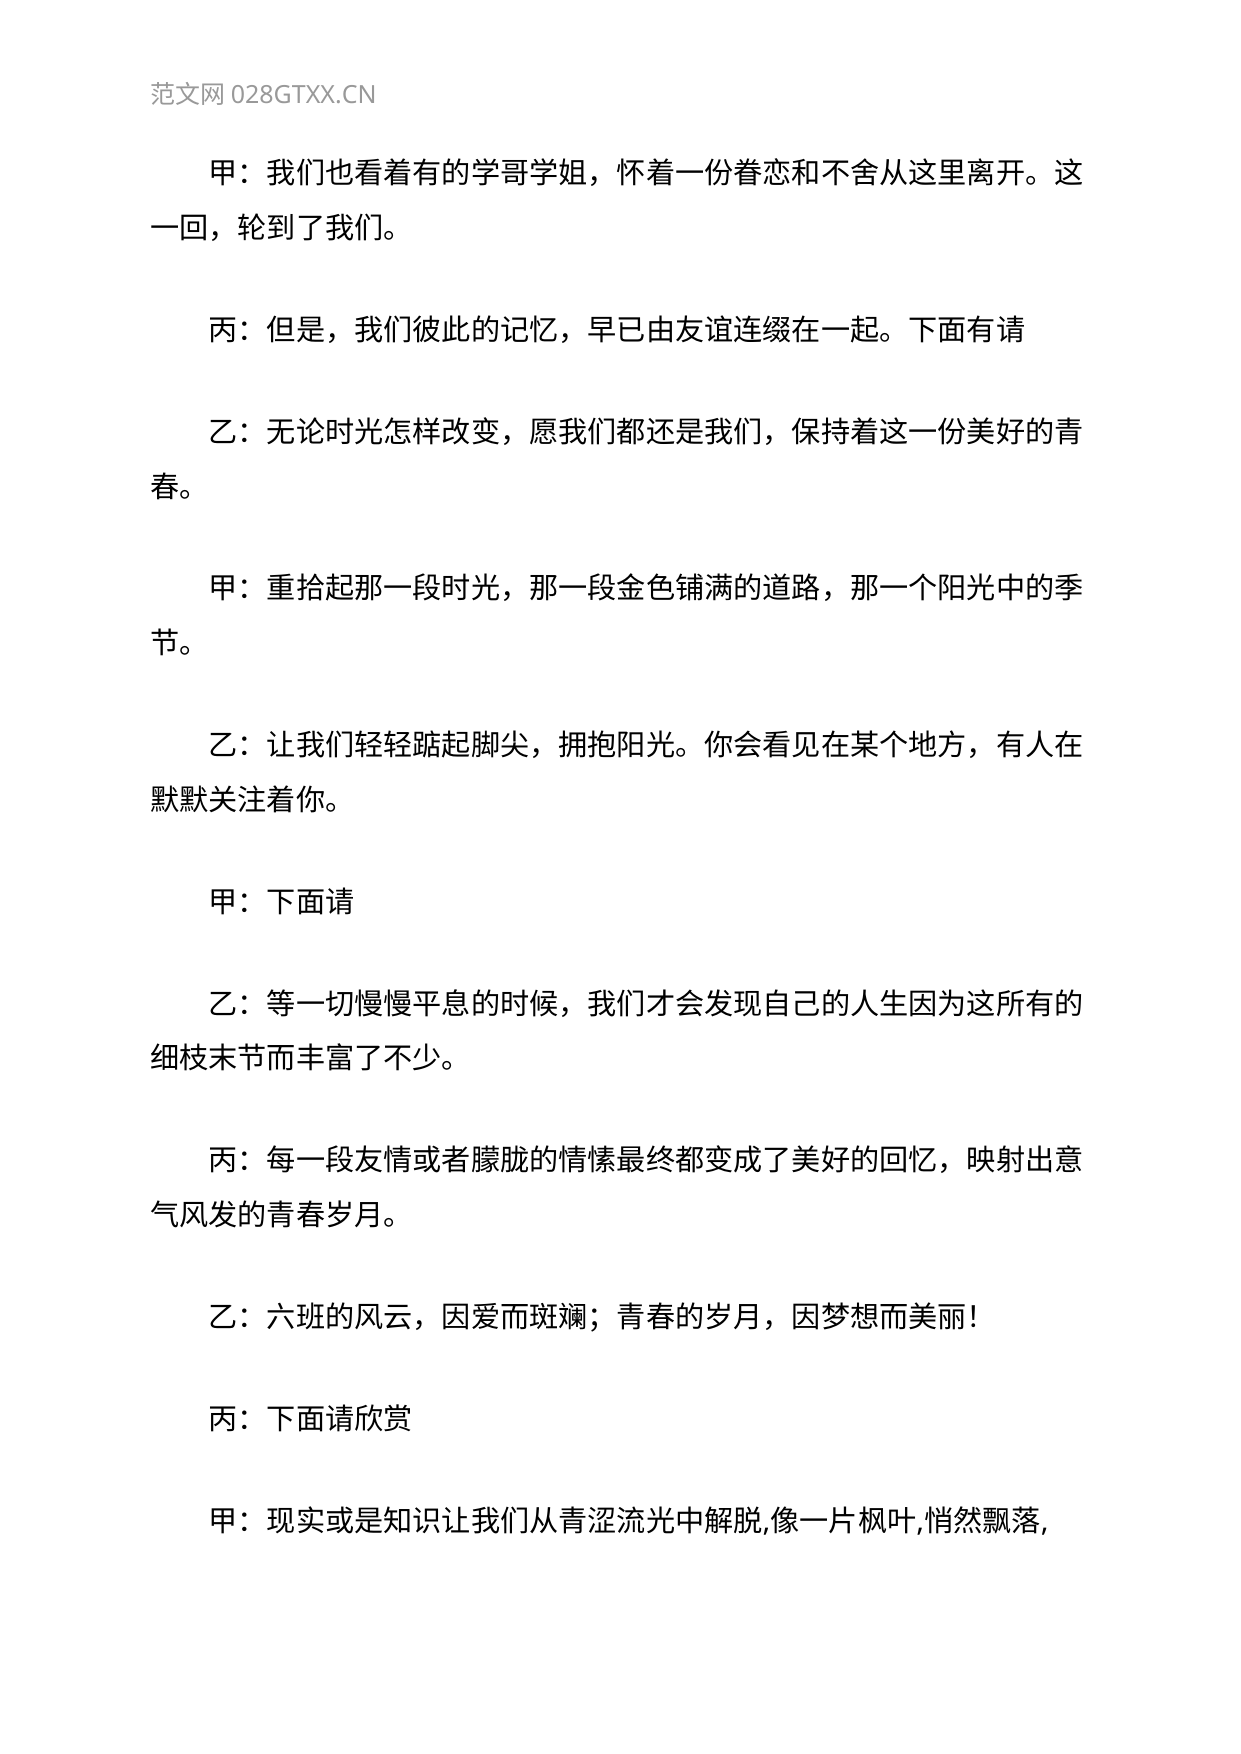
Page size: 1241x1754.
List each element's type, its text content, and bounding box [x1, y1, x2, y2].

text 甲：重拾起那一段时光，那一段金色铺满的道路，那一个阳光中的季节。 [150, 565, 1090, 662]
text 丙：每一段友情或者朦胧的情愫最终都变成了美好的回忆，映射出意气风发的青春岁月。 [150, 1137, 1090, 1234]
text 乙：六班的风云，因爱而斑斓；青春的岁月，因梦想而美丽！ [150, 1293, 1090, 1336]
text 丙：下面请欣赏 [150, 1395, 1090, 1438]
text 甲：下面请 [150, 878, 1090, 921]
text 甲：现实或是知识让我们从青涩流光中解脱,像一片枫叶,悄然飘落, [150, 1497, 1090, 1539]
text 丙：但是，我们彼此的记忆，早已由友谊连缀在一起。下面有请 [150, 307, 1090, 349]
text 甲：我们也看着有的学哥学姐，怀着一份眷恋和不舍从这里离开。这一回，轮到了我们。 [150, 150, 1090, 247]
text 乙：等一切慢慢平息的时候，我们才会发现自己的人生因为这所有的细枝末节而丰富了不少。 [150, 980, 1090, 1077]
text 乙：让我们轻轻踮起脚尖，拥抱阳光。你会看见在某个地方，有人在默默关注着你。 [150, 722, 1090, 819]
text 乙：无论时光怎样改变，愿我们都还是我们，保持着这一份美好的青春。 [150, 408, 1090, 506]
